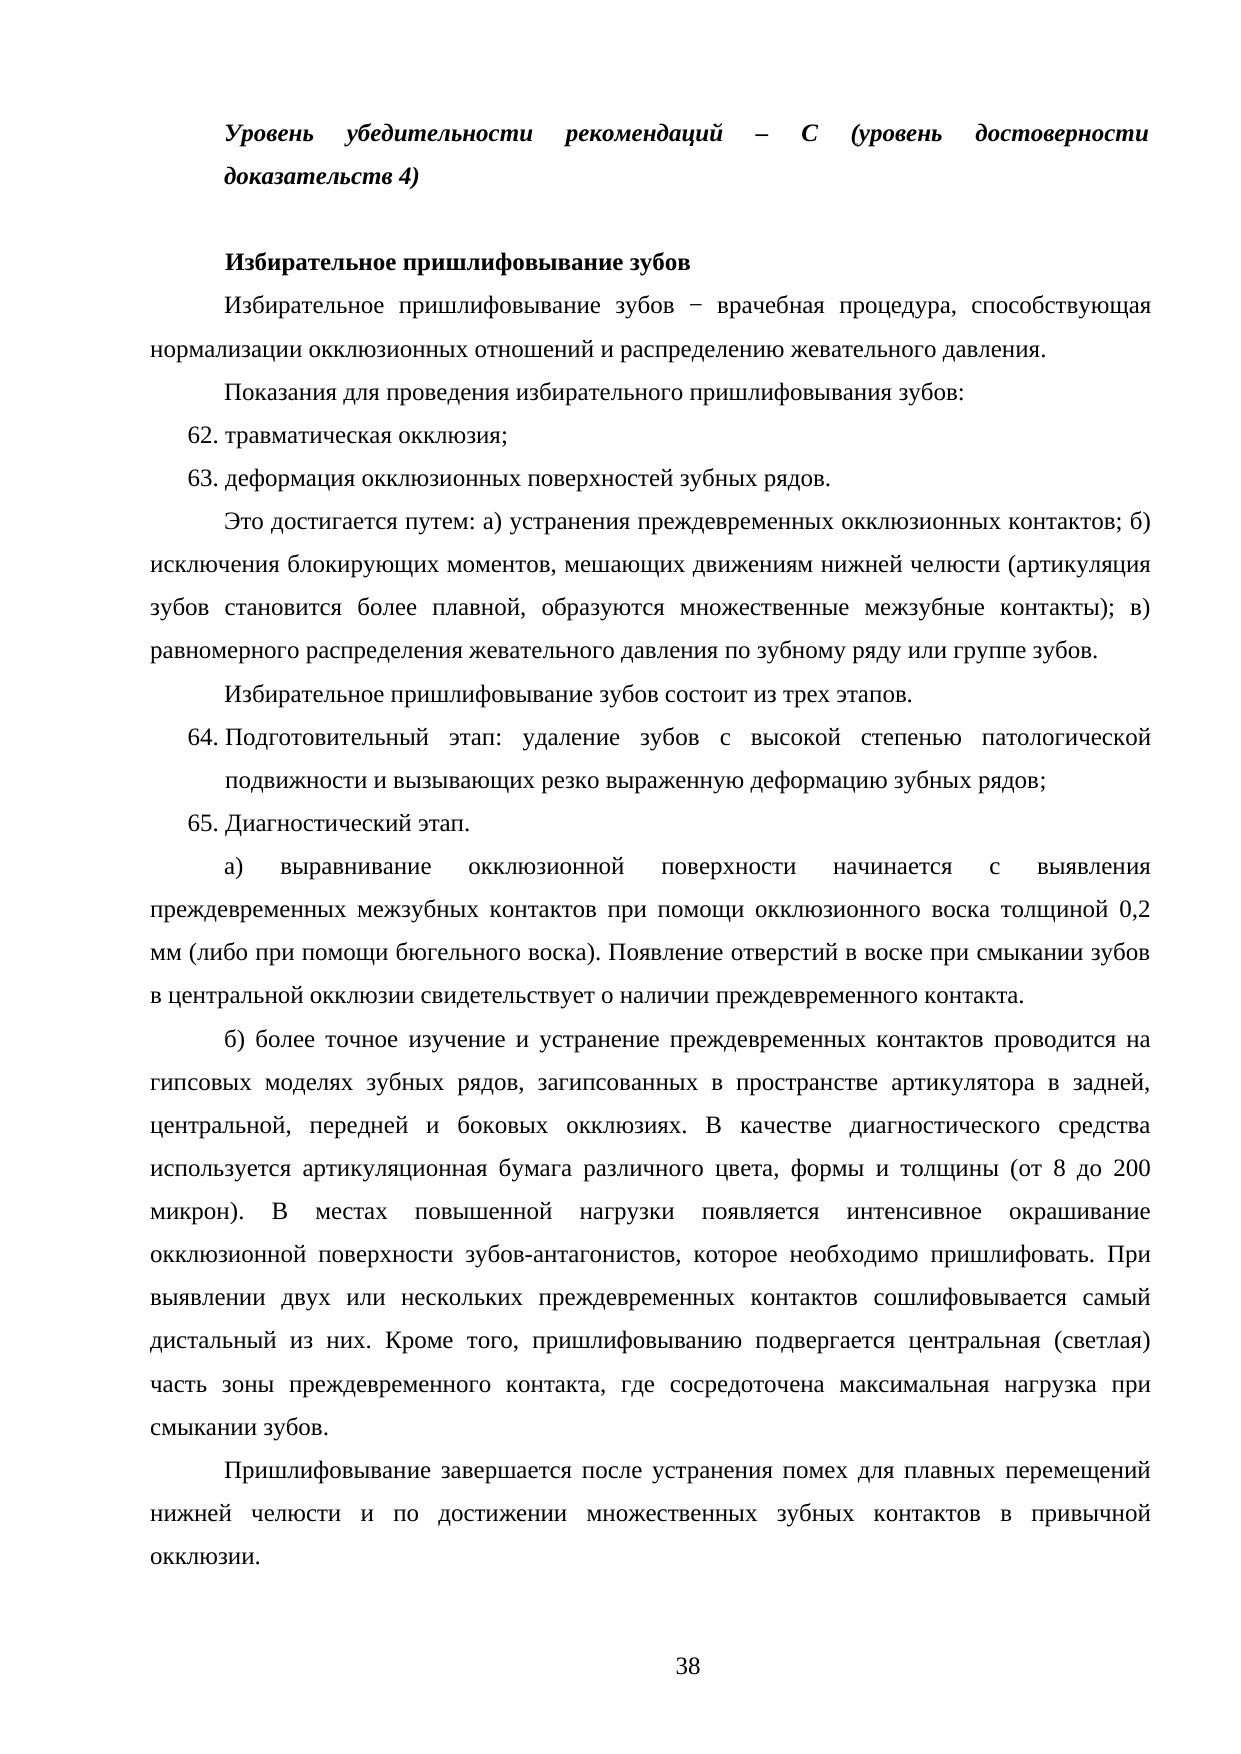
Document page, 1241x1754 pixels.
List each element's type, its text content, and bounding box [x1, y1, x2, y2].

text Показания для проведения избирательного пришлифовывания зубов: [150, 377, 1152, 406]
list травматическая окклюзия; [187, 420, 1152, 449]
text б) более точное изучение и устранение преждевременных контактов проводится на гипсовых моделях зубных рядов, загипсованных в пространстве артикулятора в задней, центральной, передней и боковых окклюзиях. В качестве диагностического средства используется артикуляционная бумага различного цвета, формы и толщины (от 8 до 200 микрон). В местах повышенной нагрузки появляется интенсивное окрашивание окклюзионной поверхности зубов-антагонистов, которое необходимо пришлифовать. При выявлении двух или нескольких преждевременных контактов сошлифовывается самый дистальный из них. Кроме того, пришлифовыванию подвергается центральная (светлая) часть зоны преждевременного контакта, где сосредоточена максимальная нагрузка при смыкании зубов. [150, 1024, 1152, 1441]
list Диагностический этап. [187, 808, 1152, 837]
list деформация окклюзионных поверхностей зубных рядов. [187, 463, 1152, 492]
text Избирательное пришлифовывание зубов [150, 247, 1152, 276]
text Уровень убедительности рекомендаций – С (уровень достоверности доказательств 4) [224, 118, 1152, 190]
text Избирательное пришлифовывание зубов − врачебная процедура, способствующая нормализации окклюзионных отношений и распределению жевательного давления. [150, 291, 1152, 362]
text а) выравнивание окклюзионной поверхности начинается с выявления преждевременных межзубных контактов при помощи окклюзионного воска толщиной 0,2 мм (либо при помощи бюгельного воска). Появление отверстий в воске при смыкании зубов в центральной окклюзии свидетельствует о наличии преждевременного контакта. [150, 851, 1152, 1009]
text Это достигается путем: а) устранения преждевременных окклюзионных контактов; б) исключения блокирующих моментов, мешающих движениям нижней челюсти (артикуляция зубов становится более плавной, образуются множественные межзубные контакты); в) равномерного распределения жевательного давления по зубному ряду или группе зубов. [150, 506, 1152, 664]
text Избирательное пришлифовывание зубов состоит из трех этапов. [150, 679, 1152, 707]
text Пришлифовывание завершается после устранения помех для плавных перемещений нижней челюсти и по достижении множественных зубных контактов в привычной окклюзии. [150, 1455, 1152, 1570]
list Подготовительный этап: удаление зубов с высокой степенью патологической подвижности и вызывающих резко выраженную деформацию зубных рядов; [187, 722, 1152, 794]
